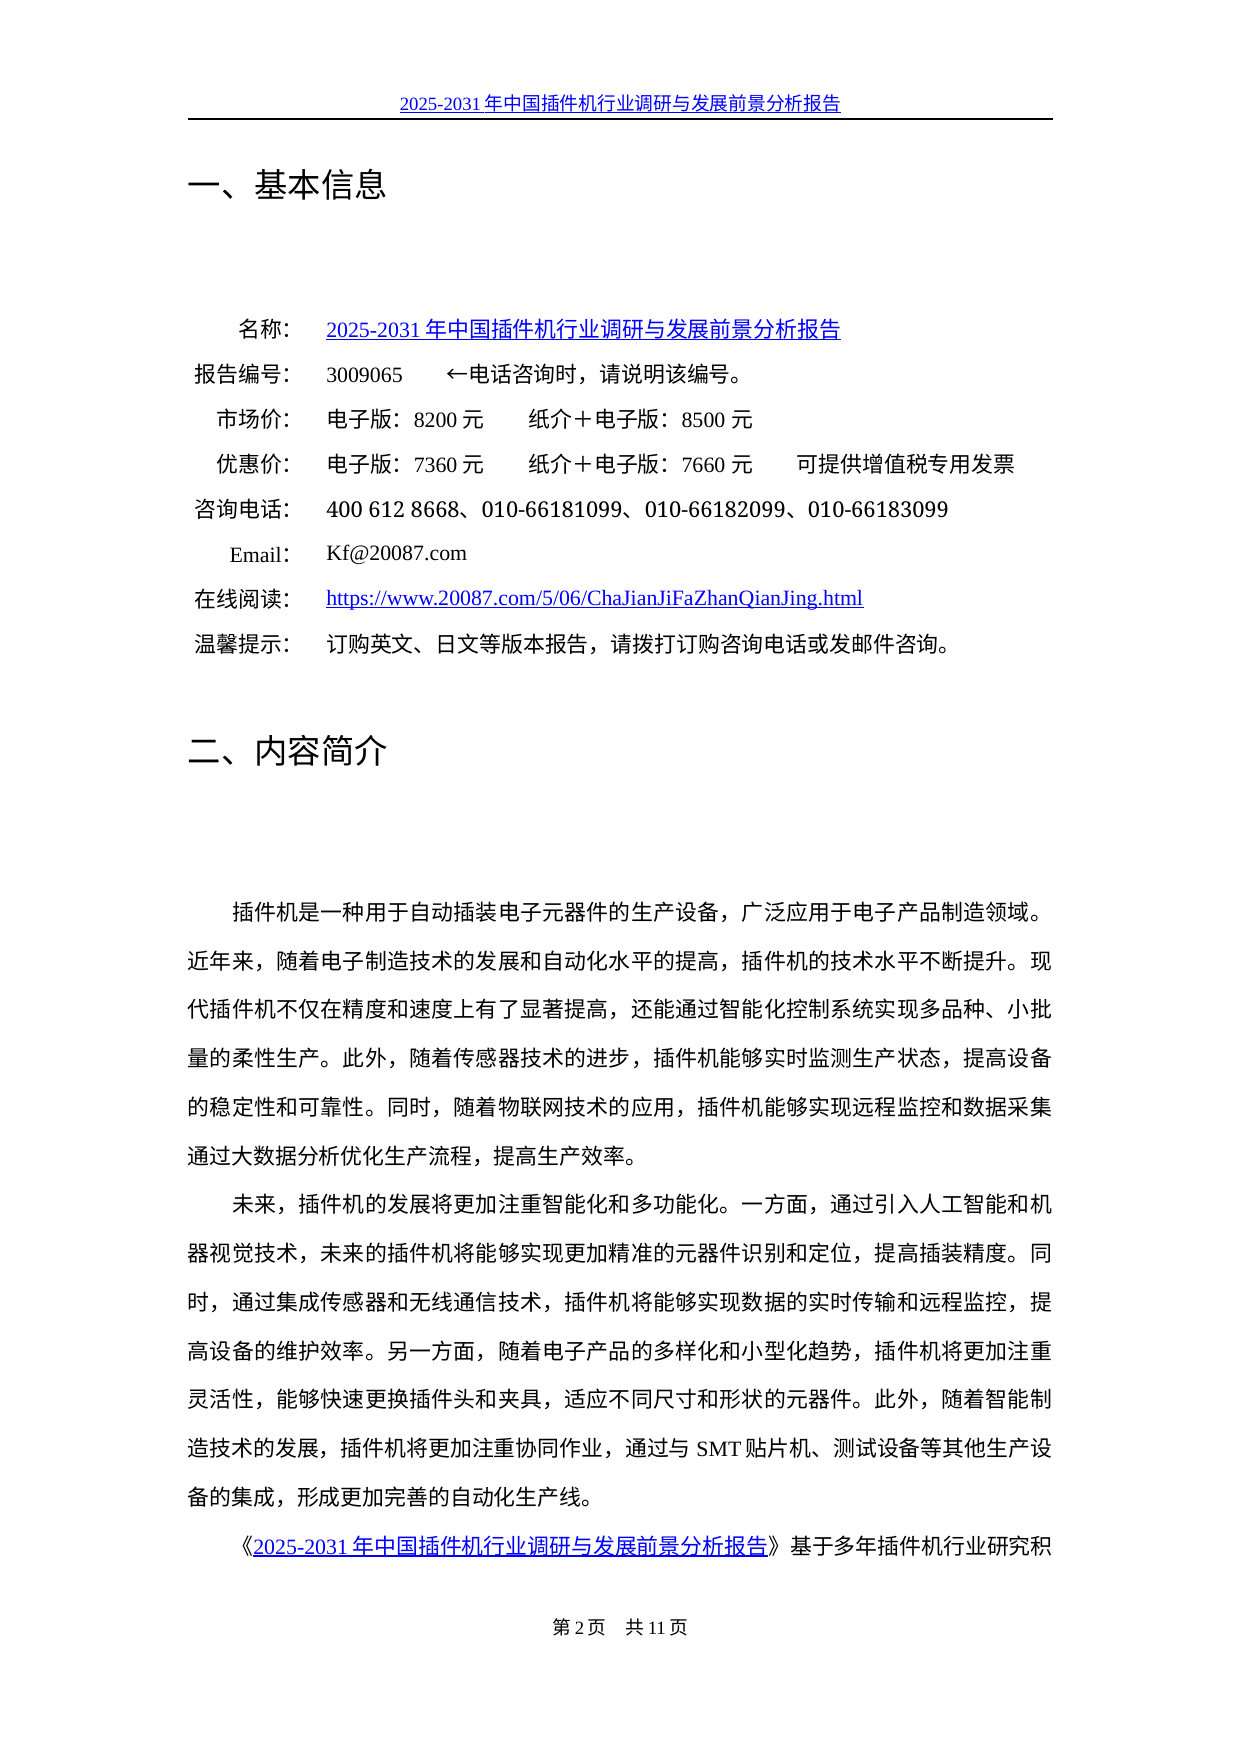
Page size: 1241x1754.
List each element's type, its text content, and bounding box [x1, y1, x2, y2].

table_cell [315, 582, 1073, 627]
table_cell 市场价： [167, 402, 315, 447]
table_cell 咨询电话： [167, 492, 315, 537]
table_header 名称： [167, 312, 315, 357]
table_cell 电子版：7360 元 纸介＋电子版：7660 元 可提供增值税专用发票 [315, 447, 1073, 492]
table_cell 400 612 8668、010-66181099、010-66182099、010-66183099 [315, 492, 1073, 537]
table_cell 3009065 ←电话咨询时，请说明该编号。 [315, 357, 1073, 402]
table_cell Email： [167, 537, 315, 582]
table_cell 温馨提示： [167, 627, 315, 672]
title 一、基本信息 [187, 150, 1053, 215]
table_header 2025-2031年中国插件机行业调研与发展前景分析报告 [315, 312, 1073, 357]
table_cell Kf@20087.com [315, 537, 1073, 582]
table_cell 报告编号： [167, 357, 315, 402]
table_cell 优惠价： [167, 447, 315, 492]
table_cell 订购英文、日文等版本报告，请拨打订购咨询电话或发邮件咨询。 [315, 627, 1073, 672]
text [187, 894, 1053, 1561]
table_cell 电子版：8200 元 纸介＋电子版：8500 元 [315, 402, 1073, 447]
table_cell 在线阅读： [167, 582, 315, 627]
title 二、内容简介 [187, 717, 1053, 782]
